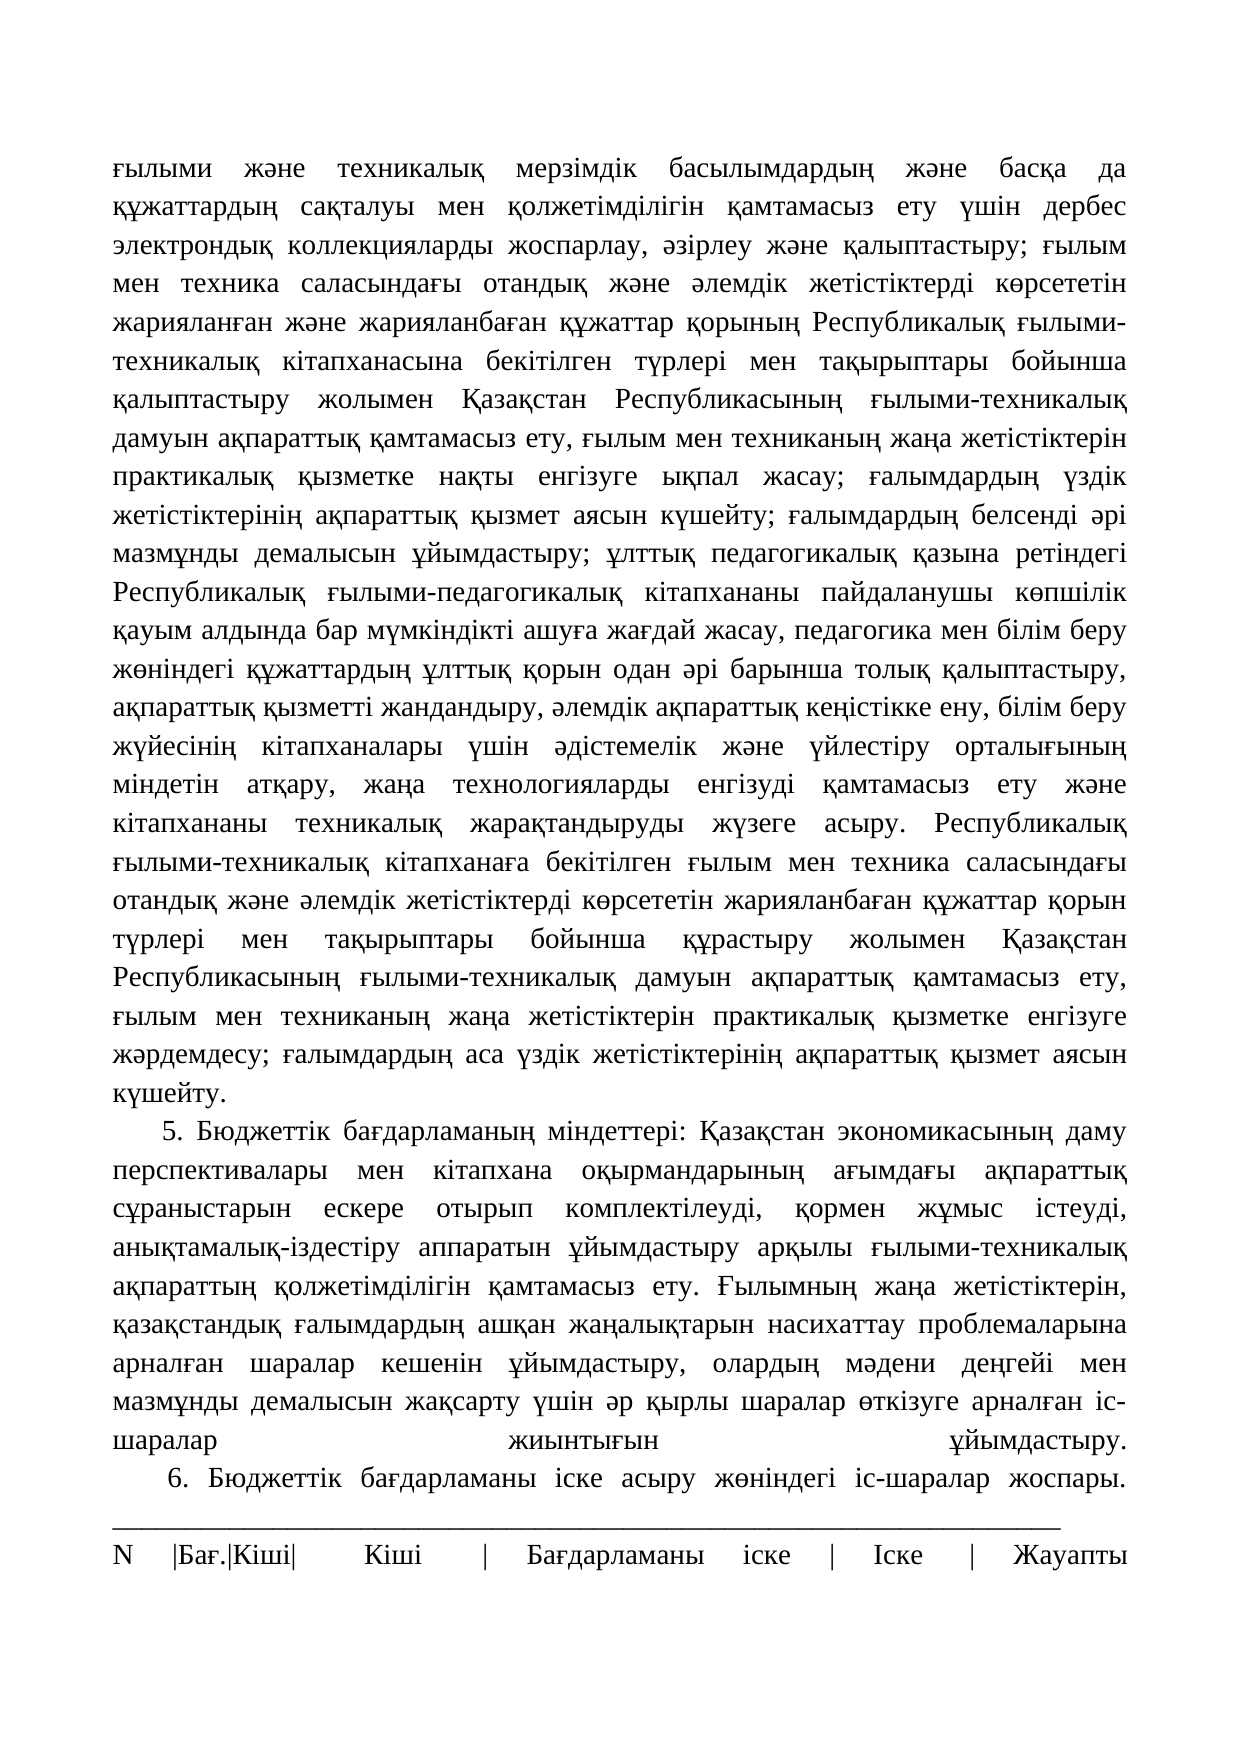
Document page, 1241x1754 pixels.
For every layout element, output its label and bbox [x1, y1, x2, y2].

text [112, 150, 1128, 1571]
